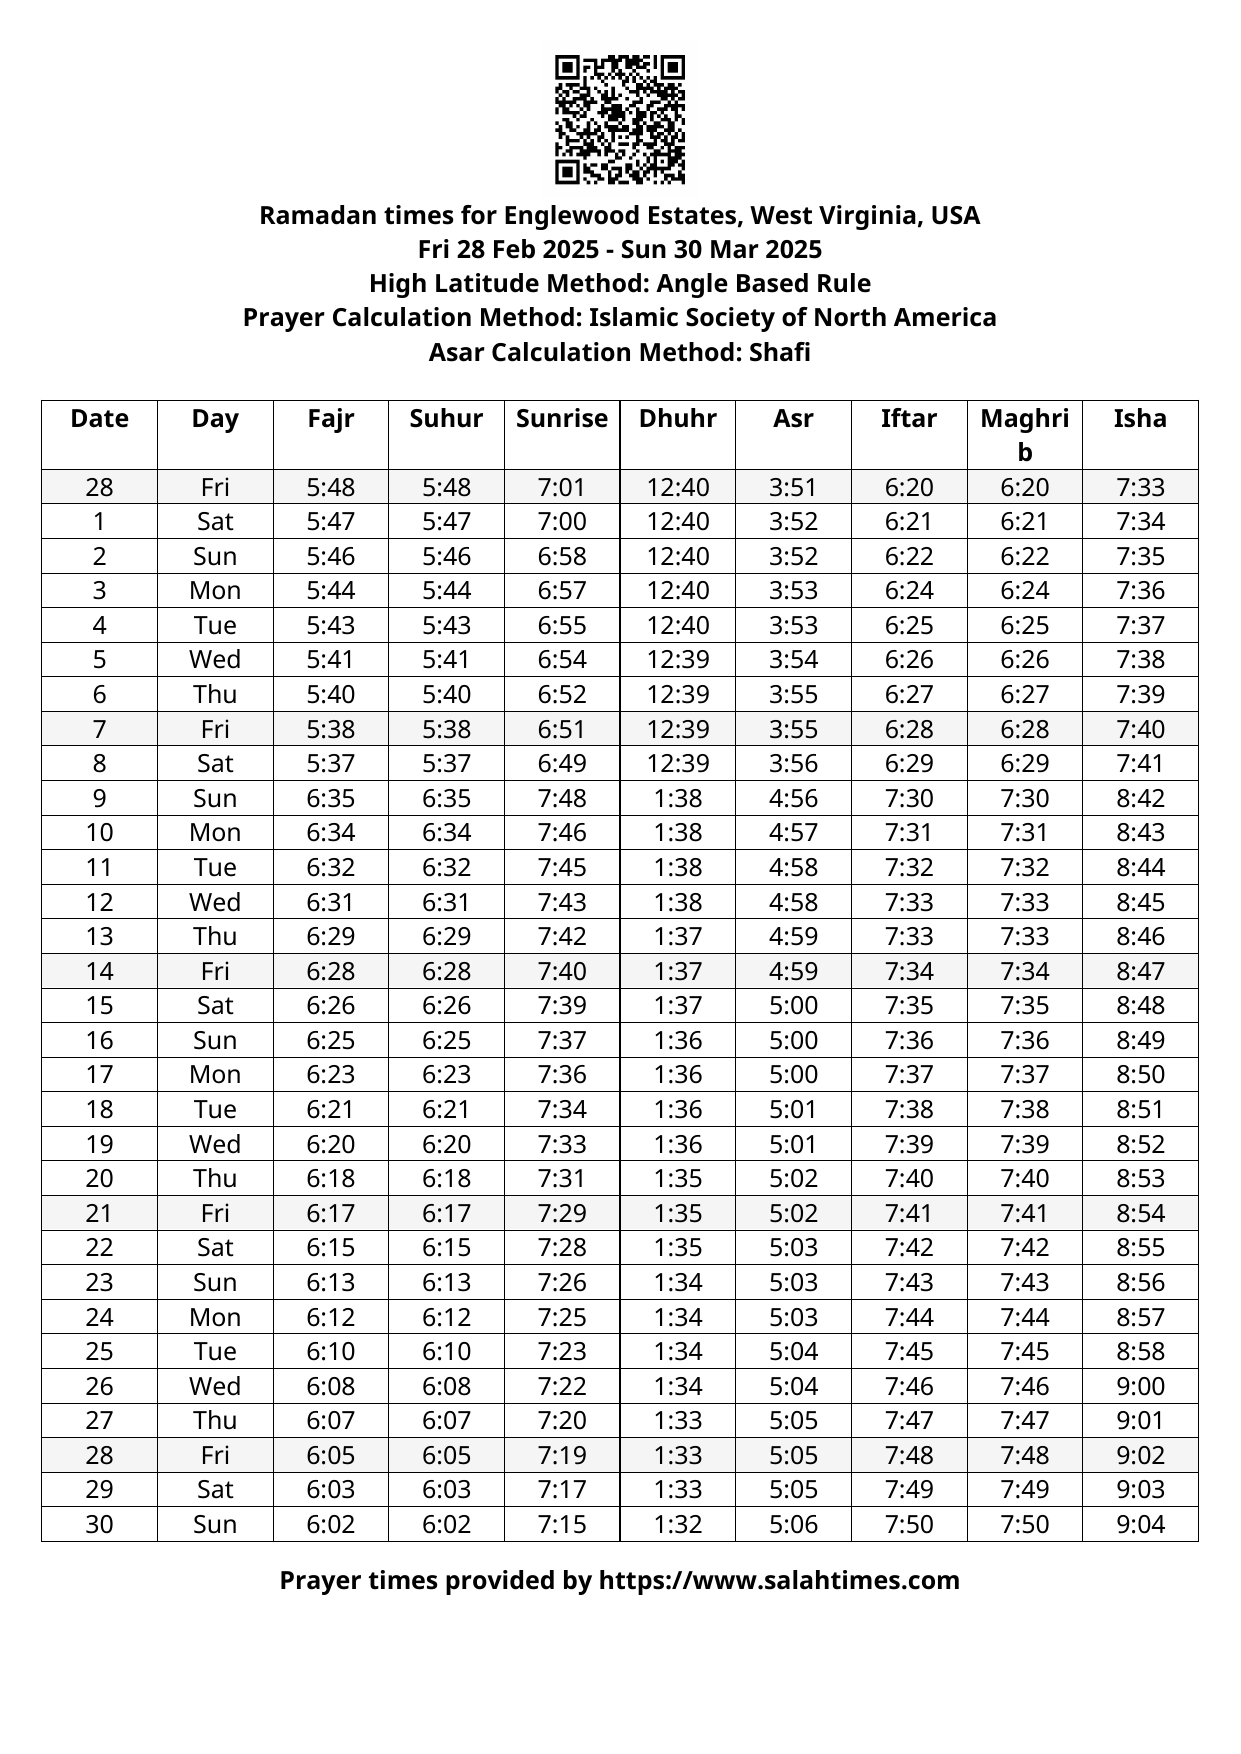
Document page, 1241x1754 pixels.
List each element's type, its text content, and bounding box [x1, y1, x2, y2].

table_cell Sat [158, 1231, 273, 1264]
table_cell 1:38 [621, 885, 735, 918]
table_cell 3:53 [736, 574, 851, 607]
table_cell Wed [158, 1127, 273, 1160]
table_cell 7:33 [852, 919, 967, 953]
table_cell 5:46 [274, 539, 388, 572]
table_cell 7:36 [968, 1023, 1082, 1057]
table_cell 8:49 [1083, 1023, 1198, 1057]
table_cell 5:00 [736, 1023, 851, 1057]
table_cell 8:46 [1083, 919, 1198, 953]
table_cell 7:23 [505, 1334, 619, 1368]
table_cell 7:33 [968, 885, 1082, 918]
table_cell 6:08 [389, 1369, 504, 1402]
table_cell 3:55 [736, 712, 851, 745]
table_cell 6:29 [968, 746, 1082, 780]
table_header Asr [736, 401, 851, 469]
table_cell 6:52 [505, 677, 619, 711]
table_cell 6 [42, 677, 157, 711]
table_cell 6:17 [389, 1196, 504, 1229]
table_cell 8:58 [1083, 1334, 1198, 1368]
table_cell Sun [158, 781, 273, 814]
table_cell 1:37 [621, 989, 735, 1022]
table_cell 7:32 [968, 850, 1082, 884]
table_cell 5:46 [389, 539, 504, 572]
table_cell 7:38 [968, 1092, 1082, 1126]
table_cell 8:52 [1083, 1127, 1198, 1160]
table_cell 7:35 [1083, 539, 1198, 572]
table_cell 3:51 [736, 470, 851, 503]
table_cell 5:05 [736, 1404, 851, 1437]
table_cell Wed [158, 885, 273, 918]
table_cell 7:49 [852, 1473, 967, 1506]
table_cell 7:37 [968, 1058, 1082, 1091]
table_cell 7:44 [852, 1300, 967, 1333]
table_cell 6:18 [389, 1161, 504, 1195]
table_cell 7:39 [852, 1127, 967, 1160]
table_cell 3:52 [736, 504, 851, 538]
table_cell 7:46 [968, 1369, 1082, 1402]
table_cell 3:54 [736, 643, 851, 676]
table_cell 7:19 [505, 1438, 619, 1472]
table_cell 6:26 [274, 989, 388, 1022]
table_cell 6:35 [274, 781, 388, 814]
table_cell 5:38 [389, 712, 504, 745]
table_cell 6:07 [389, 1404, 504, 1437]
table_cell Mon [158, 1058, 273, 1091]
table_cell 6:05 [274, 1438, 388, 1472]
table_cell 1:36 [621, 1023, 735, 1057]
table_cell 1:37 [621, 919, 735, 953]
table_cell 12:39 [621, 712, 735, 745]
table_cell 9 [42, 781, 157, 814]
table_cell Wed [158, 643, 273, 676]
table_cell 7:46 [852, 1369, 967, 1402]
table_cell 6:23 [274, 1058, 388, 1091]
table_cell 18 [42, 1092, 157, 1126]
table_header Isha [1083, 401, 1198, 469]
table_cell 1:36 [621, 1127, 735, 1160]
table_cell 7:33 [1083, 470, 1198, 503]
table_cell 12:39 [621, 677, 735, 711]
table_cell 6:31 [389, 885, 504, 918]
table_cell 7:37 [505, 1023, 619, 1057]
table_cell 7:35 [968, 989, 1082, 1022]
table_cell 7:30 [852, 781, 967, 814]
table_cell 5:47 [389, 504, 504, 538]
table_cell 7:38 [852, 1092, 967, 1126]
table_cell 7:37 [852, 1058, 967, 1091]
table_cell 1:36 [621, 1058, 735, 1091]
table_cell 7:34 [505, 1092, 619, 1126]
table_cell 30 [42, 1507, 157, 1541]
table_cell 1:34 [621, 1369, 735, 1402]
table_cell Tue [158, 608, 273, 642]
table_cell 7:45 [968, 1334, 1082, 1368]
table_cell Tue [158, 1334, 273, 1368]
table_cell 7:41 [1083, 746, 1198, 780]
text Fri 28 Feb 2025 - Sun 30 Mar 2025 [42, 232, 1198, 266]
table_cell 7:50 [968, 1507, 1082, 1541]
table_cell 3:56 [736, 746, 851, 780]
table_cell 7:33 [968, 919, 1082, 953]
table_cell 6:32 [274, 850, 388, 884]
table_cell 6:29 [389, 919, 504, 953]
table_cell 5:41 [274, 643, 388, 676]
table_cell 6:07 [274, 1404, 388, 1437]
table_cell Thu [158, 919, 273, 953]
table_cell 6:21 [274, 1092, 388, 1126]
table_cell Fri [158, 470, 273, 503]
table_cell Thu [158, 677, 273, 711]
table_cell 1:34 [621, 1334, 735, 1368]
picture [542, 41, 699, 198]
table_cell 5:40 [389, 677, 504, 711]
table_cell 6:34 [389, 816, 504, 849]
table_cell 6:25 [274, 1023, 388, 1057]
table_cell 8:47 [1083, 954, 1198, 987]
table_cell 2 [42, 539, 157, 572]
table_cell 12:39 [621, 643, 735, 676]
table_cell 1:38 [621, 850, 735, 884]
table_cell Sat [158, 1473, 273, 1506]
table_cell 9:00 [1083, 1369, 1198, 1402]
table_cell 8:55 [1083, 1231, 1198, 1264]
table_cell 6:20 [968, 470, 1082, 503]
table_cell 3:55 [736, 677, 851, 711]
table_cell 5:40 [274, 677, 388, 711]
table_header Sunrise [505, 401, 619, 469]
table_cell 8:51 [1083, 1092, 1198, 1126]
table_cell 24 [42, 1300, 157, 1333]
table_cell 5:03 [736, 1300, 851, 1333]
table_cell 26 [42, 1369, 157, 1402]
table_cell 7:31 [852, 816, 967, 849]
table_cell 6:22 [852, 539, 967, 572]
table_cell 6:27 [968, 677, 1082, 711]
table_cell 7:30 [968, 781, 1082, 814]
table_cell 7:36 [505, 1058, 619, 1091]
table_cell 6:02 [389, 1507, 504, 1541]
table_cell 27 [42, 1404, 157, 1437]
table_cell 7:34 [852, 954, 967, 987]
text High Latitude Method: Angle Based Rule [42, 266, 1198, 300]
table_cell 1:38 [621, 816, 735, 849]
table_cell 7:39 [1083, 677, 1198, 711]
table_cell Sat [158, 504, 273, 538]
table_cell 1:33 [621, 1404, 735, 1437]
table_cell 9:02 [1083, 1438, 1198, 1472]
table_cell Sun [158, 539, 273, 572]
table_cell 6:25 [852, 608, 967, 642]
table_cell 6:35 [389, 781, 504, 814]
table_cell 16 [42, 1023, 157, 1057]
table_cell 6:51 [505, 712, 619, 745]
table_header Date [42, 401, 157, 469]
table_cell Mon [158, 574, 273, 607]
table_cell 7:15 [505, 1507, 619, 1541]
table_header Iftar [852, 401, 967, 469]
table_cell 20 [42, 1161, 157, 1195]
table_cell Sat [158, 746, 273, 780]
table_cell 7:42 [968, 1231, 1082, 1264]
table_cell 6:20 [389, 1127, 504, 1160]
table_cell 6:10 [389, 1334, 504, 1368]
table_cell 23 [42, 1265, 157, 1299]
table_cell 12:39 [621, 746, 735, 780]
table_cell 6:26 [389, 989, 504, 1022]
table_cell 7:40 [852, 1161, 967, 1195]
table_cell Thu [158, 1161, 273, 1195]
table_cell 6:20 [852, 470, 967, 503]
table_cell 6:55 [505, 608, 619, 642]
table_cell 7:42 [852, 1231, 967, 1264]
table_cell 11 [42, 850, 157, 884]
table_cell 1 [42, 504, 157, 538]
table_cell Wed [158, 1369, 273, 1402]
table_cell 6:12 [274, 1300, 388, 1333]
table_cell 12:40 [621, 608, 735, 642]
table_cell Thu [158, 1404, 273, 1437]
table_cell 6:21 [852, 504, 967, 538]
table_cell 1:33 [621, 1473, 735, 1506]
table_cell 7:42 [505, 919, 619, 953]
table_cell 5:44 [389, 574, 504, 607]
table_cell 6:57 [505, 574, 619, 607]
table_cell 5:04 [736, 1369, 851, 1402]
table_cell 8:50 [1083, 1058, 1198, 1091]
table_cell 1:34 [621, 1265, 735, 1299]
table_cell 7:01 [505, 470, 619, 503]
table_cell 8:54 [1083, 1196, 1198, 1229]
table_cell 6:10 [274, 1334, 388, 1368]
table_cell 6:49 [505, 746, 619, 780]
table_cell Tue [158, 850, 273, 884]
table_cell 7:35 [852, 989, 967, 1022]
table_cell 1:36 [621, 1092, 735, 1126]
table_cell 6:31 [274, 885, 388, 918]
table_cell 6:15 [389, 1231, 504, 1264]
table_cell 5:44 [274, 574, 388, 607]
table_cell 8:56 [1083, 1265, 1198, 1299]
table_cell 10 [42, 816, 157, 849]
table_cell 7:48 [505, 781, 619, 814]
table_cell 4:58 [736, 885, 851, 918]
table_cell 12:40 [621, 504, 735, 538]
table_cell 6:58 [505, 539, 619, 572]
table_cell 7:33 [505, 1127, 619, 1160]
table_cell Fri [158, 954, 273, 987]
table_cell 7:33 [852, 885, 967, 918]
table_cell 6:15 [274, 1231, 388, 1264]
table_cell 5:41 [389, 643, 504, 676]
table_cell 8:57 [1083, 1300, 1198, 1333]
table_cell 28 [42, 1438, 157, 1472]
table_cell 7:46 [505, 816, 619, 849]
text Ramadan times for Englewood Estates, West Virginia, USA [42, 198, 1198, 232]
text Prayer times provided by https://www.salahtimes.com [42, 1563, 1198, 1597]
table_cell 7:22 [505, 1369, 619, 1402]
table_cell Mon [158, 1300, 273, 1333]
table_cell 5:02 [736, 1161, 851, 1195]
table_cell 7:31 [505, 1161, 619, 1195]
table_cell Tue [158, 1092, 273, 1126]
table_cell 12:40 [621, 574, 735, 607]
table_cell 7:26 [505, 1265, 619, 1299]
table_cell 5:48 [389, 470, 504, 503]
table_cell Fri [158, 1196, 273, 1229]
table_cell 6:28 [968, 712, 1082, 745]
table_cell 5:05 [736, 1438, 851, 1472]
table_cell 9:03 [1083, 1473, 1198, 1506]
table_cell 7:34 [968, 954, 1082, 987]
table_cell 6:08 [274, 1369, 388, 1402]
table_cell 7:44 [968, 1300, 1082, 1333]
table_cell 5:00 [736, 989, 851, 1022]
table_cell 7:43 [505, 885, 619, 918]
table_cell Fri [158, 712, 273, 745]
table_cell 5 [42, 643, 157, 676]
table_cell 28 [42, 470, 157, 503]
table_cell 7:00 [505, 504, 619, 538]
table_cell 7:40 [1083, 712, 1198, 745]
table_cell 7:39 [968, 1127, 1082, 1160]
table_cell 8:43 [1083, 816, 1198, 849]
table_cell 6:21 [389, 1092, 504, 1126]
table_cell 5:00 [736, 1058, 851, 1091]
table_cell 1:37 [621, 954, 735, 987]
table_cell 5:01 [736, 1127, 851, 1160]
table_cell 5:05 [736, 1473, 851, 1506]
table_cell 4:59 [736, 919, 851, 953]
table_cell 5:38 [274, 712, 388, 745]
table_cell 7:47 [968, 1404, 1082, 1437]
table_cell 7:37 [1083, 608, 1198, 642]
table_cell 7:40 [968, 1161, 1082, 1195]
table_header Fajr [274, 401, 388, 469]
table_cell 6:32 [389, 850, 504, 884]
table_cell 7:41 [968, 1196, 1082, 1229]
table_cell 8:44 [1083, 850, 1198, 884]
table_cell 6:24 [852, 574, 967, 607]
table_cell 15 [42, 989, 157, 1022]
table_cell Sun [158, 1507, 273, 1541]
table_cell 7:45 [505, 850, 619, 884]
table_cell 6:20 [274, 1127, 388, 1160]
table_cell 7:36 [852, 1023, 967, 1057]
table_cell 6:34 [274, 816, 388, 849]
table_cell 6:18 [274, 1161, 388, 1195]
table_cell 5:06 [736, 1507, 851, 1541]
table_cell 5:37 [274, 746, 388, 780]
table_cell 5:48 [274, 470, 388, 503]
table_cell 22 [42, 1231, 157, 1264]
table_cell 7:41 [852, 1196, 967, 1229]
table_cell 1:38 [621, 781, 735, 814]
table_cell 12:40 [621, 539, 735, 572]
table_cell 6:29 [274, 919, 388, 953]
table_cell Fri [158, 1438, 273, 1472]
table_cell 5:03 [736, 1231, 851, 1264]
table_cell 8:53 [1083, 1161, 1198, 1195]
table_cell 7:31 [968, 816, 1082, 849]
table_cell 6:28 [389, 954, 504, 987]
table_cell 6:54 [505, 643, 619, 676]
table_cell 5:03 [736, 1265, 851, 1299]
table_cell 7:17 [505, 1473, 619, 1506]
table_cell 1:35 [621, 1231, 735, 1264]
table_cell 5:01 [736, 1092, 851, 1126]
table_cell 6:23 [389, 1058, 504, 1091]
table_cell 19 [42, 1127, 157, 1160]
text Asar Calculation Method: Shafi [42, 334, 1198, 368]
table_cell 1:33 [621, 1438, 735, 1472]
table_cell 7:20 [505, 1404, 619, 1437]
table_cell 6:25 [968, 608, 1082, 642]
table_cell 4:58 [736, 850, 851, 884]
table_cell 6:05 [389, 1438, 504, 1472]
table_cell 7:48 [968, 1438, 1082, 1472]
table_cell 7:25 [505, 1300, 619, 1333]
table_cell 25 [42, 1334, 157, 1368]
table_cell 6:26 [852, 643, 967, 676]
table_cell 6:25 [389, 1023, 504, 1057]
table_cell 8:45 [1083, 885, 1198, 918]
table_cell 13 [42, 919, 157, 953]
table_cell Mon [158, 816, 273, 849]
table_cell 21 [42, 1196, 157, 1229]
table_cell 5:02 [736, 1196, 851, 1229]
table_cell 6:12 [389, 1300, 504, 1333]
table_cell 6:13 [274, 1265, 388, 1299]
table_cell 6:27 [852, 677, 967, 711]
table_cell 6:28 [274, 954, 388, 987]
table_cell 6:03 [274, 1473, 388, 1506]
table_cell 1:32 [621, 1507, 735, 1541]
table_cell 3 [42, 574, 157, 607]
table_cell 14 [42, 954, 157, 987]
table_cell 7:49 [968, 1473, 1082, 1506]
table_cell 6:21 [968, 504, 1082, 538]
table_cell 5:43 [389, 608, 504, 642]
table_cell 7:47 [852, 1404, 967, 1437]
table_cell 7:29 [505, 1196, 619, 1229]
table_header Suhur [389, 401, 504, 469]
table_cell 17 [42, 1058, 157, 1091]
table_cell 3:53 [736, 608, 851, 642]
table_cell 4:57 [736, 816, 851, 849]
table_cell 7:43 [852, 1265, 967, 1299]
table_cell 7:40 [505, 954, 619, 987]
table_cell 12:40 [621, 470, 735, 503]
table_cell 7:50 [852, 1507, 967, 1541]
table_cell 5:04 [736, 1334, 851, 1368]
table_cell 7:36 [1083, 574, 1198, 607]
table_header Day [158, 401, 273, 469]
table_cell 6:02 [274, 1507, 388, 1541]
table_header Dhuhr [621, 401, 735, 469]
table_cell 5:47 [274, 504, 388, 538]
table_cell 6:22 [968, 539, 1082, 572]
table_cell 3:52 [736, 539, 851, 572]
table_cell 7:48 [852, 1438, 967, 1472]
table_cell 6:03 [389, 1473, 504, 1506]
table_cell 7:38 [1083, 643, 1198, 676]
table_cell Sun [158, 1023, 273, 1057]
table_cell 7 [42, 712, 157, 745]
table_cell 8:42 [1083, 781, 1198, 814]
table_cell 7:39 [505, 989, 619, 1022]
table_cell 7:32 [852, 850, 967, 884]
table_cell 5:43 [274, 608, 388, 642]
table_cell 9:04 [1083, 1507, 1198, 1541]
table_cell Sun [158, 1265, 273, 1299]
table_cell 6:26 [968, 643, 1082, 676]
table_cell 6:28 [852, 712, 967, 745]
table_cell 7:28 [505, 1231, 619, 1264]
table_cell Sat [158, 989, 273, 1022]
table_cell 4:59 [736, 954, 851, 987]
text Prayer Calculation Method: Islamic Society of North America [42, 300, 1198, 334]
table_cell 6:29 [852, 746, 967, 780]
table_cell 6:17 [274, 1196, 388, 1229]
table_cell 1:34 [621, 1300, 735, 1333]
table_cell 12 [42, 885, 157, 918]
table_cell 4:56 [736, 781, 851, 814]
table_header Maghrib [968, 401, 1082, 469]
table_cell 9:01 [1083, 1404, 1198, 1437]
table_cell 5:37 [389, 746, 504, 780]
table_cell 6:24 [968, 574, 1082, 607]
table_cell 7:34 [1083, 504, 1198, 538]
table_cell 7:45 [852, 1334, 967, 1368]
table_cell 4 [42, 608, 157, 642]
table_cell 8:48 [1083, 989, 1198, 1022]
table_cell 8 [42, 746, 157, 780]
table_cell 1:35 [621, 1161, 735, 1195]
table_cell 1:35 [621, 1196, 735, 1229]
table_cell 6:13 [389, 1265, 504, 1299]
table_cell 29 [42, 1473, 157, 1506]
table_cell 7:43 [968, 1265, 1082, 1299]
